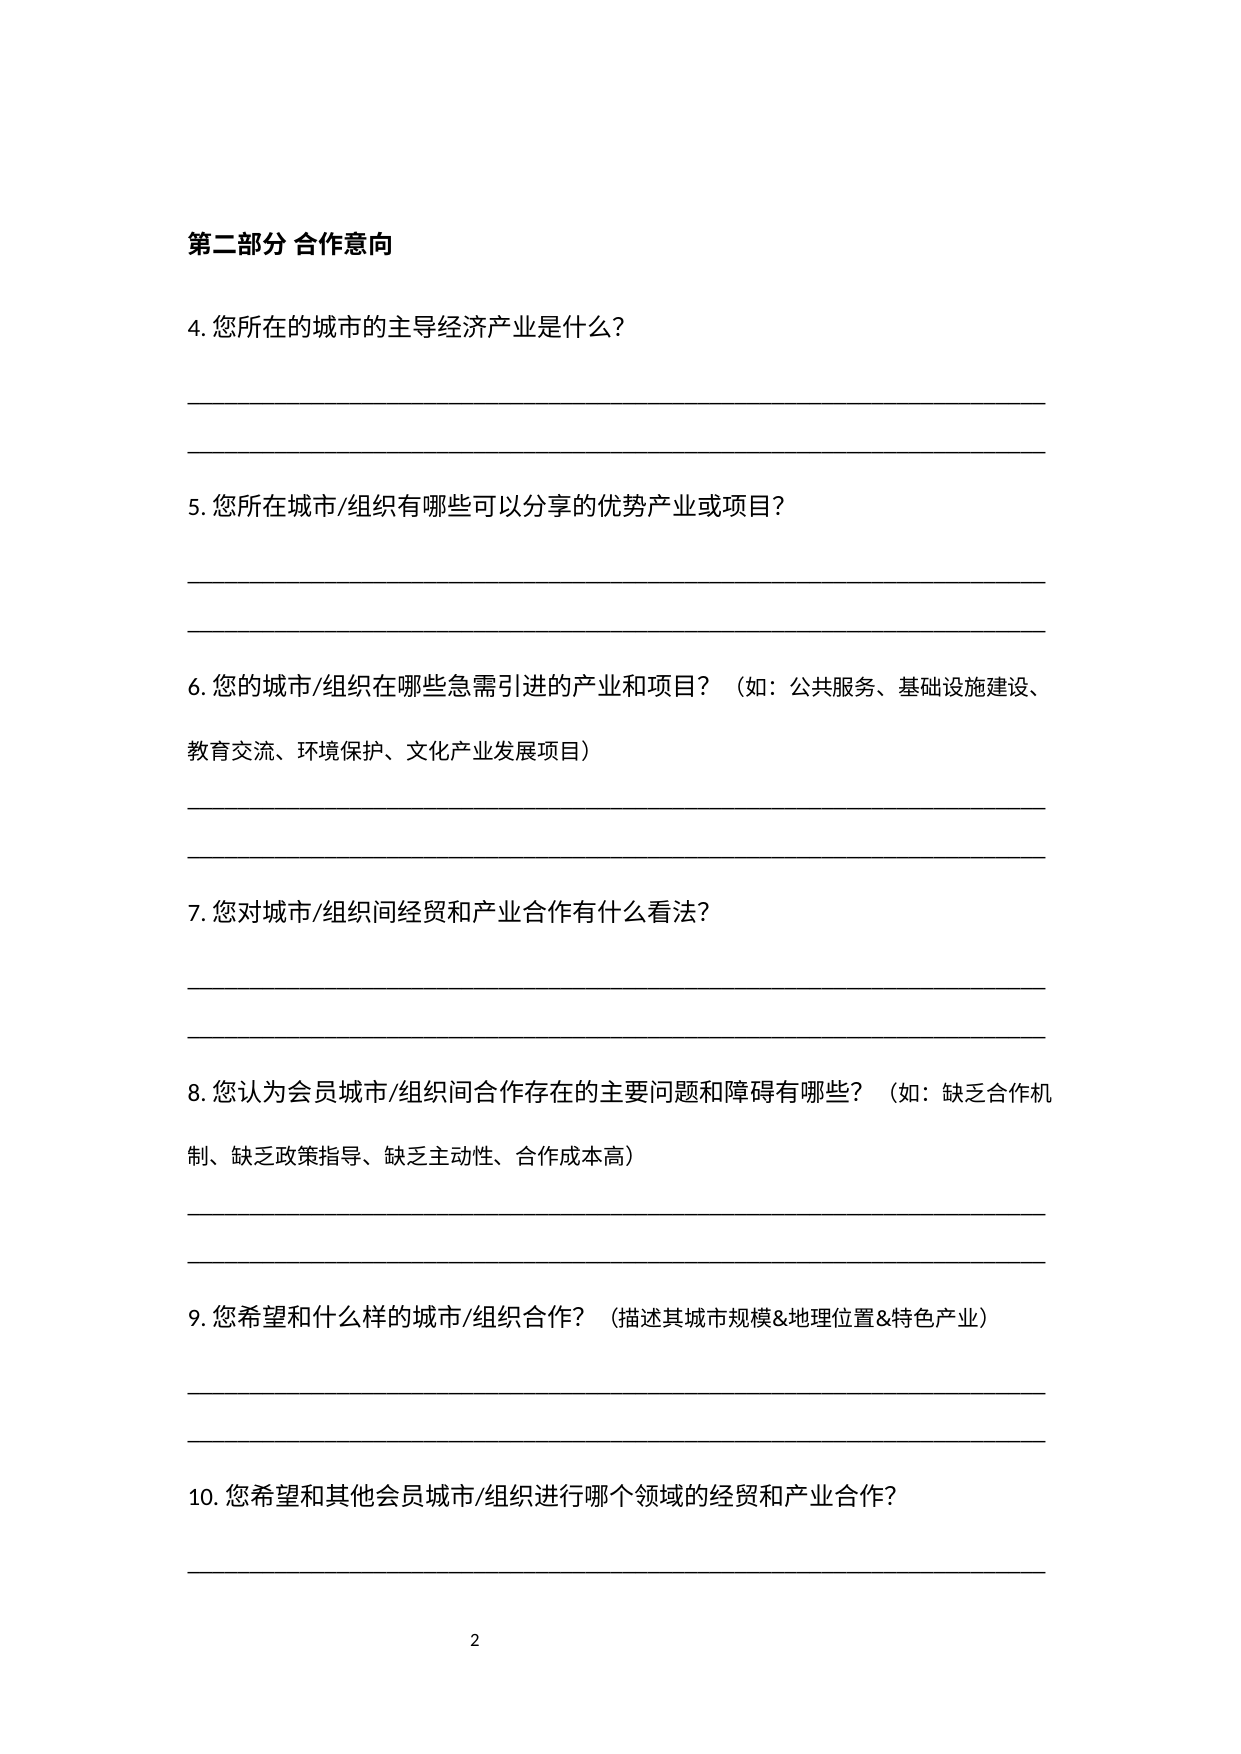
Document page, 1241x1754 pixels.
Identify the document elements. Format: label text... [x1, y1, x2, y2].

list 6. 您的城市/组织在哪些急需引进的产业和项目？（如：公共服务、基础设施建设、教育交流、环境保护、文化产业发展项目） [187, 652, 1053, 766]
list 5. 您所在城市/组织有哪些可以分享的优势产业或项目？ [187, 472, 1053, 537]
list 第二部分 合作意向 [187, 210, 1053, 275]
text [187, 1545, 1053, 1578]
text 7. 您对城市/组织间经贸和产业合作有什么看法？ [187, 878, 1053, 943]
text __________________________________________________________________________________________________________________________________________ [187, 376, 1053, 457]
text _____________________________________________________________________ [187, 1235, 1053, 1267]
list 10. 您希望和其他会员城市/组织进行哪个领域的经贸和产业合作？ [187, 1462, 1053, 1527]
text 4. 您所在的城市的主导经济产业是什么？ [187, 293, 1053, 358]
text __________________________________________________________________________________________________________________________________________ [187, 556, 1053, 637]
list 8. 您认为会员城市/组织间合作存在的主要问题和障碍有哪些？（如：缺乏合作机制、缺乏政策指导、缺乏主动性、合作成本高） [187, 1058, 1053, 1171]
list __________________________________________________________________________________________________________________________________________ [187, 782, 1053, 863]
text 9. 您希望和什么样的城市/组织合作？（描述其城市规模&地理位置&特色产业） [187, 1283, 1053, 1348]
text __________________________________________________________________________________________________________________________________________ [187, 1366, 1053, 1447]
text _____________________________________________________________________ [187, 1187, 1053, 1220]
text __________________________________________________________________________________________________________________________________________ [187, 961, 1053, 1042]
